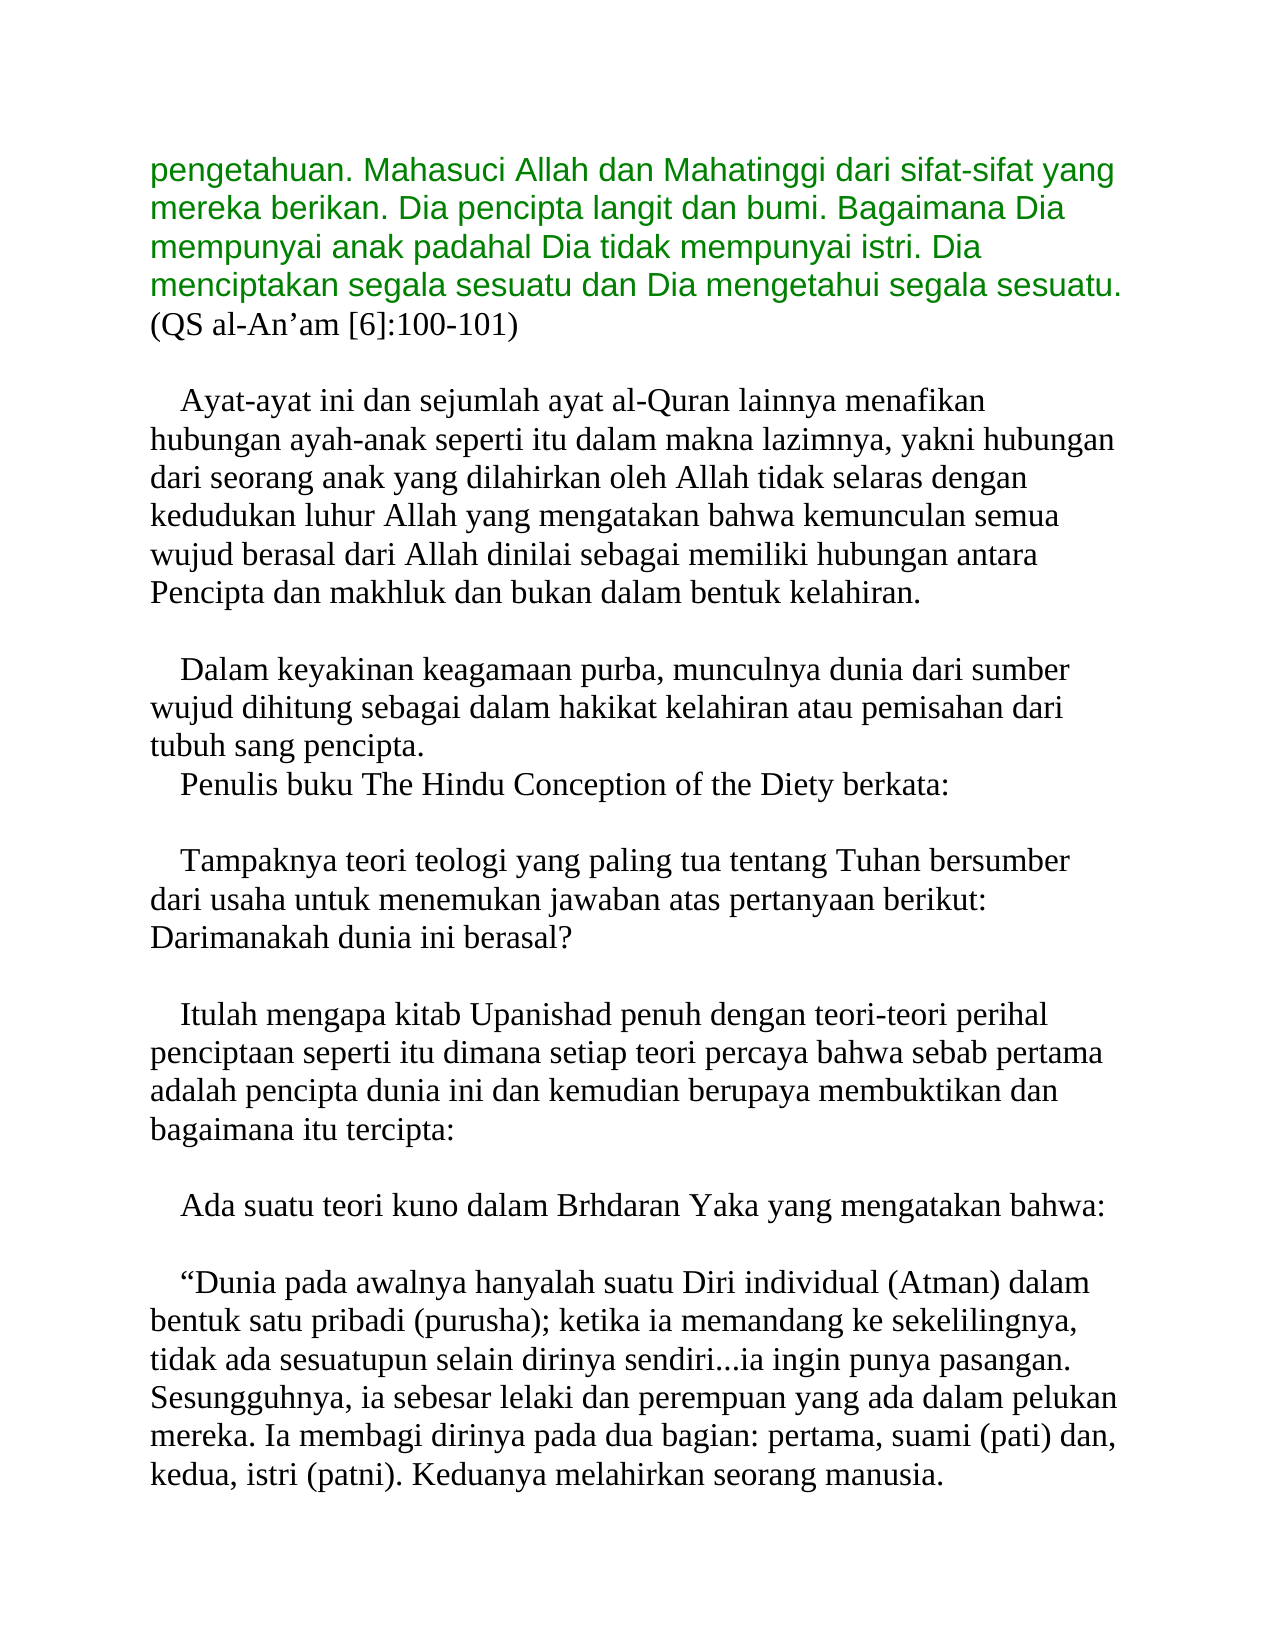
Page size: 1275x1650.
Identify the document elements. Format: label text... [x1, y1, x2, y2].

text Ada suatu teori kuno dalam Brhdaran Yaka yang mengatakan bahwa: [150, 1186, 1125, 1224]
text Tampaknya teori teologi yang paling tua tentang Tuhan bersumber dari usaha untuk menemukan jawaban atas pertanyaan berikut: Darimanakah dunia ini berasal? [150, 841, 1125, 956]
text Itulah mengapa kitab Upanishad penuh dengan teori-teori perihal penciptaan seperti itu dimana setiap teori percaya bahwa sebab pertama adalah pencipta dunia ini dan kemudian berupaya membuktikan dan bagaimana itu tercipta: [150, 994, 1125, 1147]
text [150, 150, 1125, 342]
text Penulis buku The Hindu Conception of the Diety berkata: [150, 764, 1125, 802]
text Dalam keyakinan keagamaan purba, munculnya dunia dari sumber wujud dihitung sebagai dalam hakikat kelahiran atau pemisahan dari tubuh sang pencipta. [150, 649, 1125, 764]
text Ayat-ayat ini dan sejumlah ayat al-Quran lainnya menafikan hubungan ayah-anak seperti itu dalam makna lazimnya, yakni hubungan dari seorang anak yang dilahirkan oleh Allah tidak selaras dengan kedudukan luhur Allah yang mengatakan bahwa kemunculan semua wujud berasal dari Allah dinilai sebagai memiliki hubungan antara Pencipta dan makhluk dan bukan dalam bentuk kelahiran. [150, 381, 1125, 611]
text “Dunia pada awalnya hanyalah suatu Diri individual (Atman) dalam bentuk satu pribadi (purusha); ketika ia memandang ke sekelilingnya, tidak ada sesuatupun selain dirinya sendiri...ia ingin punya pasangan. Sesungguhnya, ia sebesar lelaki dan perempuan yang ada dalam pelukan mereka. Ia membagi dirinya pada dua bagian: pertama, suami (pati) dan, kedua, istri (patni). Keduanya melahirkan seorang manusia. [150, 1262, 1125, 1492]
